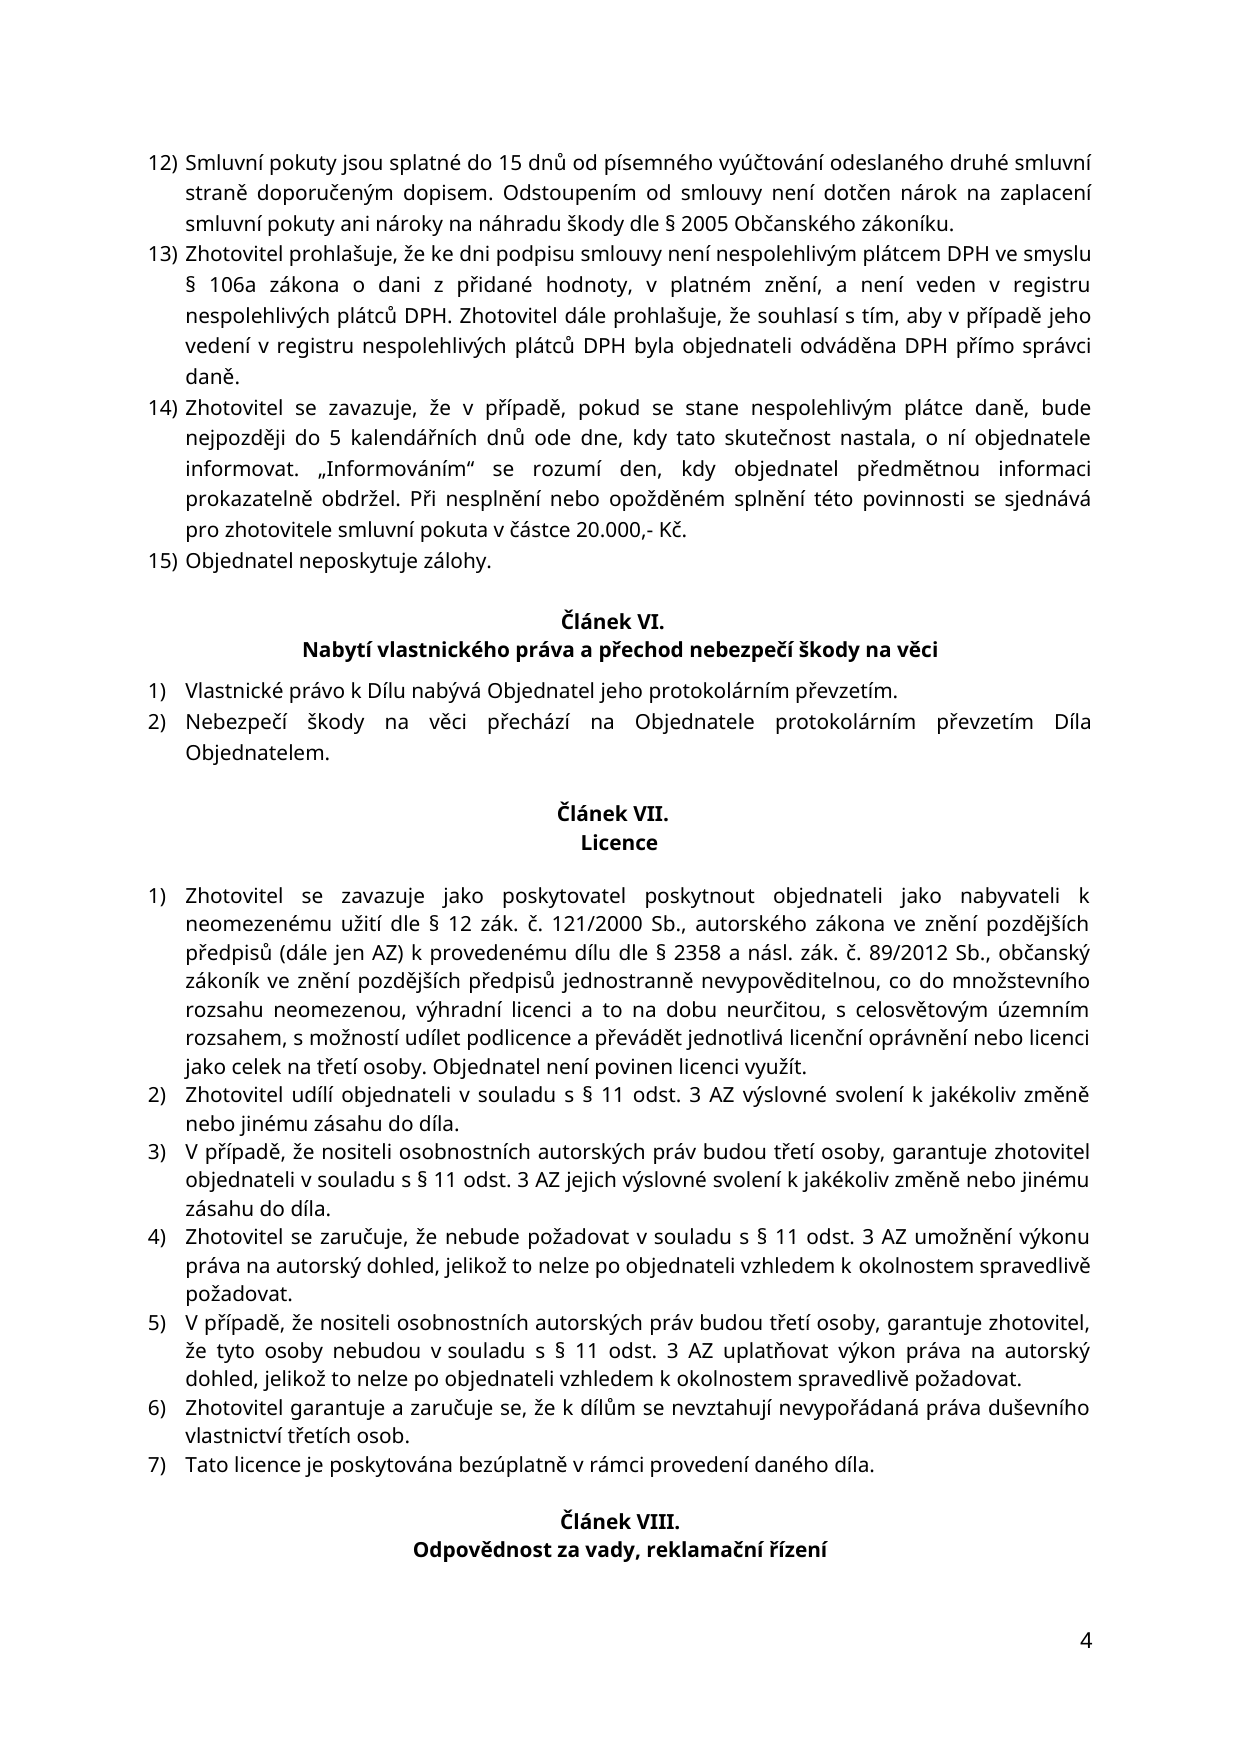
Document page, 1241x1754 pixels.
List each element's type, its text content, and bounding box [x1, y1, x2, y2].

list V případě, že nositeli osobnostních autorských práv budou třetí osoby, garantuje zhotovitel, že tyto osoby nebudou v souladu s § 11 odst. 3 AZ uplatňovat výkon práva na autorský dohled, jelikož to nelze po objednateli vzhledem k okolnostem spravedlivě požadovat. [148, 1308, 1091, 1393]
list Objednatel neposkytuje zálohy. [148, 546, 1093, 574]
list Smluvní pokuty jsou splatné do 15 dnů od písemného vyúčtování odeslaného druhé smluvní straně doporučeným dopisem. Odstoupením od smlouvy není dotčen nárok na zaplacení smluvní pokuty ani nároky na náhradu škody dle § 2005 Občanského zákoníku. [148, 148, 1093, 237]
list Zhotovitel se zavazuje, že v případě, pokud se stane nespolehlivým plátce daně, bude nejpozději do 5 kalendářních dnů ode dne, kdy tato skutečnost nastala, o ní objednatele informovat. „Informováním“ se rozumí den, kdy objednatel předmětnou informaci prokazatelně obdržel. Při nesplnění nebo opožděném splnění této povinnosti se sjednává pro zhotovitele smluvní pokuta v částce 20.000,- Kč. [148, 393, 1093, 543]
list Článek VII. [133, 799, 1093, 828]
list Zhotovitel prohlašuje, že ke dni podpisu smlouvy není nespolehlivým plátcem DPH ve smyslu § 106a zákona o dani z přidané hodnoty, v platném znění, a není veden v registru nespolehlivých plátců DPH. Zhotovitel dále prohlašuje, že souhlasí s tím, aby v případě jeho vedení v registru nespolehlivých plátců DPH byla objednateli odváděna DPH přímo správci daně. [148, 239, 1093, 390]
list Tato licence je poskytována bezúplatně v rámci provedení daného díla. [148, 1450, 1091, 1478]
list Nebezpečí škody na věci přechází na Objednatele protokolárním převzetím Díla Objednatelem. [148, 707, 1093, 766]
text Nabytí vlastnického práva a přechod nebezpečí škody na věci [148, 636, 1093, 664]
list Zhotovitel udílí objednateli v souladu s § 11 odst. 3 AZ výslovné svolení k jakékoliv změně nebo jinému zásahu do díla. [148, 1080, 1091, 1137]
list Vlastnické právo k Dílu nabývá Objednatel jeho protokolárním převzetím. [148, 677, 1093, 705]
list Zhotovitel se zavazuje jako poskytovatel poskytnout objednateli jako nabyvateli k neomezenému užití dle § 12 zák. č. 121/2000 Sb., autorského zákona ve znění pozdějších předpisů (dále jen AZ) k provedenému dílu dle § 2358 a násl. zák. č. 89/2012 Sb., občanský zákoník ve znění pozdějších předpisů jednostranně nevypověditelnou, co do množstevního rozsahu neomezenou, výhradní licenci a to na dobu neurčitou, s celosvětovým územním rozsahem, s možností udílet podlicence a převádět jednotlivá licenční oprávnění nebo licenci jako celek na třetí osoby. Objednatel není povinen licenci využít. [148, 881, 1091, 1080]
text Odpovědnost za vady, reklamační řízení [148, 1535, 1093, 1564]
list V případě, že nositeli osobnostních autorských práv budou třetí osoby, garantuje zhotovitel objednateli v souladu s § 11 odst. 3 AZ jejich výslovné svolení k jakékoliv změně nebo jinému zásahu do díla. [148, 1137, 1091, 1222]
list Článek VI. [133, 607, 1093, 636]
list Zhotovitel garantuje a zaručuje se, že k dílům se nevztahují nevypořádaná práva duševního vlastnictví třetích osob. [148, 1393, 1091, 1450]
text Licence [148, 828, 1091, 856]
text Článek VIII. [148, 1507, 1093, 1535]
list Zhotovitel se zaručuje, že nebude požadovat v souladu s § 11 odst. 3 AZ umožnění výkonu práva na autorský dohled, jelikož to nelze po objednateli vzhledem k okolnostem spravedlivě požadovat. [148, 1222, 1091, 1308]
